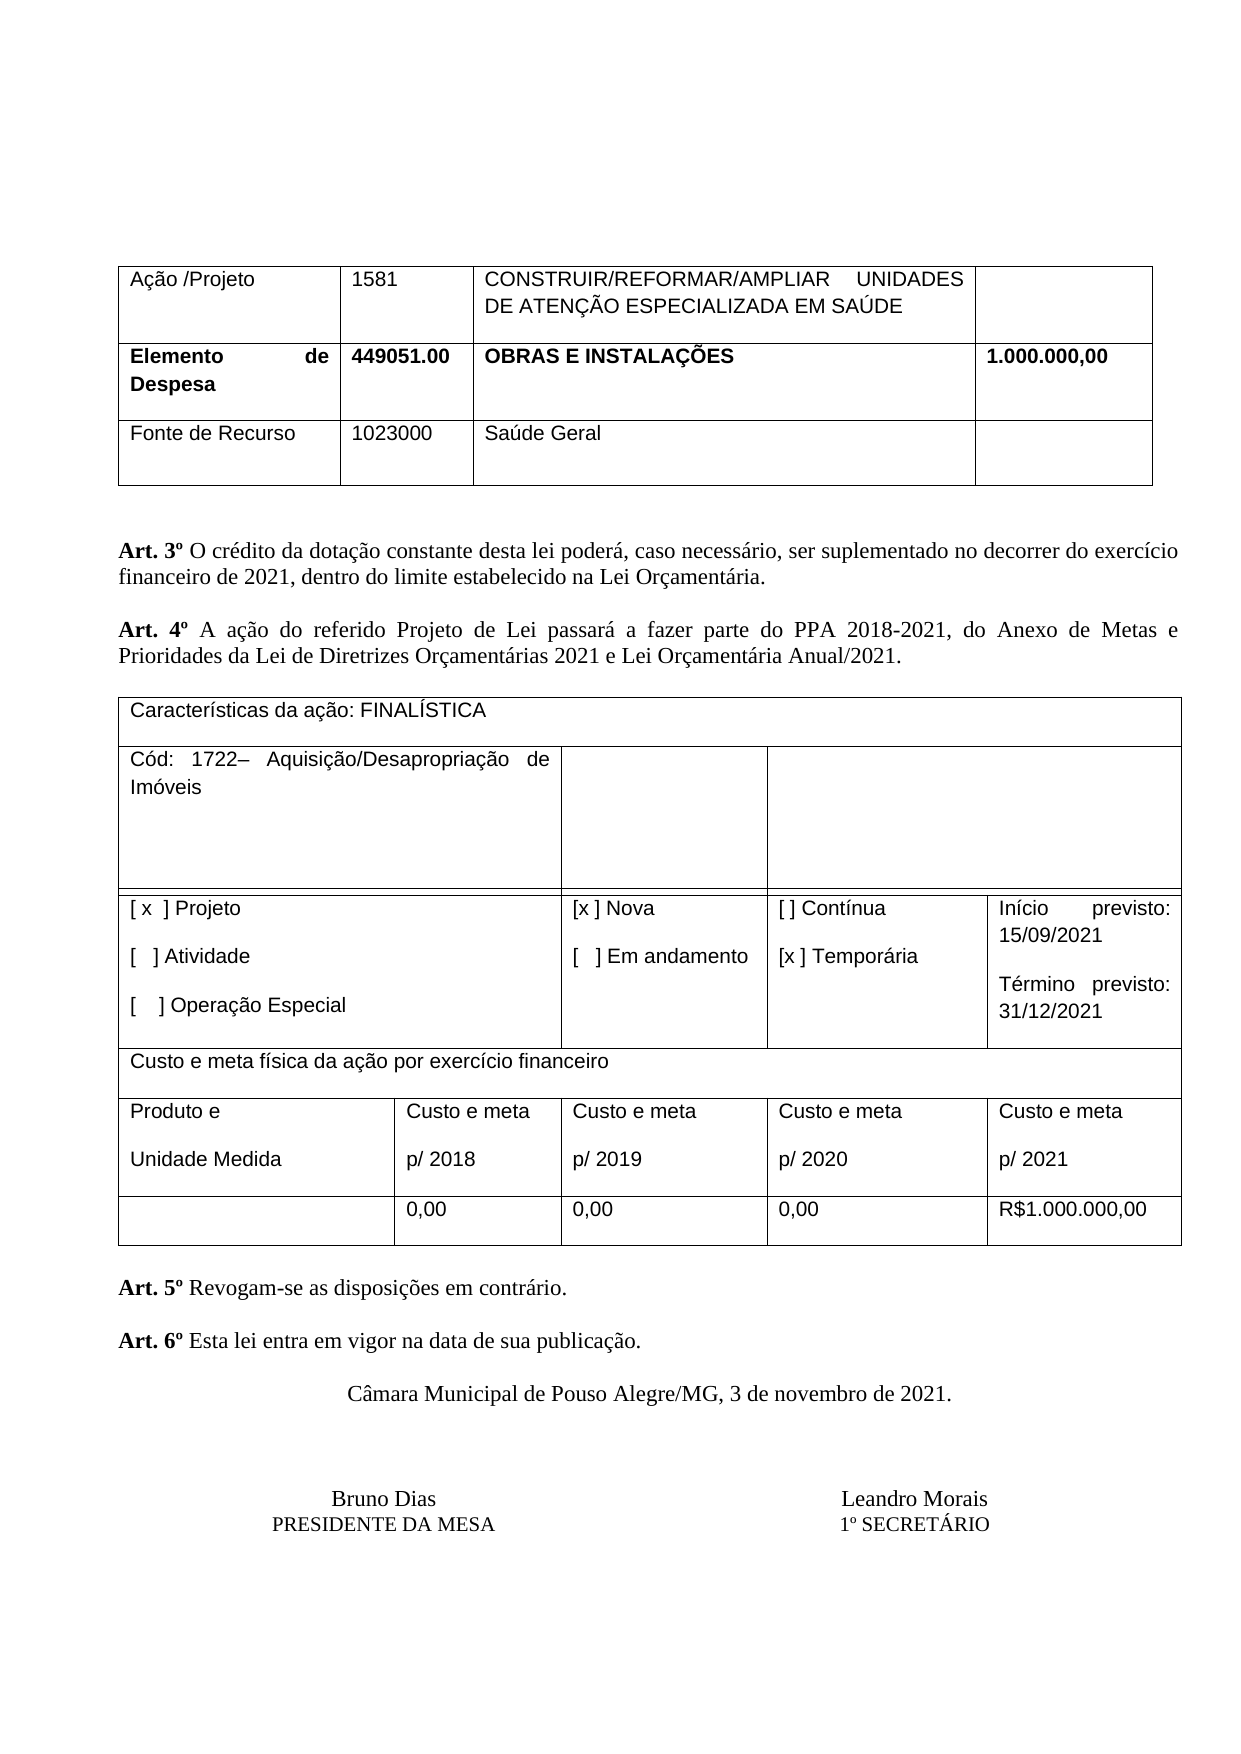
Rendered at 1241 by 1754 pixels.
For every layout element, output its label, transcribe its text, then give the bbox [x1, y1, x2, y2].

table_cell Elemento de Despesa [119, 344, 340, 420]
table_cell Custo e meta p/ 2018 [395, 1099, 561, 1196]
table_header Bruno Dias [118, 1485, 649, 1511]
table_cell [119, 1197, 394, 1245]
table_cell [976, 421, 1152, 485]
table_cell Início previsto: 15/09/2021 Término previsto: 31/12/2021 [988, 896, 1181, 1048]
table_cell Cód: 1722– Aquisição/Desapropriação de Imóveis [119, 747, 561, 887]
table_cell 1581 [341, 267, 473, 343]
table_cell [x ] Nova [ ] Em andamento [562, 896, 767, 1048]
table_cell [768, 889, 1181, 895]
table_cell 1.000.000,00 [976, 344, 1152, 420]
table_cell OBRAS E INSTALAÇÕES [474, 344, 975, 420]
table_cell [562, 889, 767, 895]
table_cell [768, 747, 1181, 887]
table_cell Fonte de Recurso [119, 421, 340, 485]
table_cell R$1.000.000,00 [988, 1197, 1181, 1245]
text Art. 5º Revogam-se as disposições em contrário. [118, 1274, 1181, 1301]
table_cell 1023000 [341, 421, 473, 485]
table_cell 0,00 [768, 1197, 987, 1245]
text Câmara Municipal de Pouso Alegre/MG, 3 de novembro de 2021. [118, 1380, 1181, 1406]
table_cell [ ] Contínua [x ] Temporária [768, 896, 987, 1048]
table_cell [ x ] Projeto [ ] Atividade [ ] Operação Especial [119, 896, 561, 1048]
table_cell 0,00 [395, 1197, 561, 1245]
text Art. 3º O crédito da dotação constante desta lei poderá, caso necessário, ser suplementado no decorrer do exercício financeiro de 2021, dentro do limite estabelecido na Lei Orçamentária. [118, 537, 1181, 589]
table_cell 0,00 [562, 1197, 767, 1245]
table_header Características da ação: FINALÍSTICA [119, 698, 1181, 746]
table_cell [119, 889, 561, 895]
table_cell Ação /Projeto [119, 267, 340, 343]
table_cell Custo e meta p/ 2021 [988, 1099, 1181, 1196]
text Art. 4º A ação do referido Projeto de Lei passará a fazer parte do PPA 2018-2021, do Anexo de Metas e Prioridades da Lei de Diretrizes Orçamentárias 2021 e Lei Orçamentária Anual/2021. [118, 616, 1181, 668]
table_cell Custo e meta p/ 2020 [768, 1099, 987, 1196]
table_cell [976, 267, 1152, 343]
text Art. 6º Esta lei entra em vigor na data de sua publicação. [118, 1327, 1181, 1353]
table_cell Custo e meta p/ 2019 [562, 1099, 767, 1196]
table_cell 449051.00 [341, 344, 473, 420]
table_cell 1º SECRETÁRIO [649, 1511, 1180, 1536]
table_cell Produto e Unidade Medida [119, 1099, 394, 1196]
table_cell PRESIDENTE DA MESA [118, 1511, 649, 1536]
table_cell [562, 747, 767, 887]
table_header Leandro Morais [649, 1485, 1180, 1511]
table_cell Saúde Geral [474, 421, 975, 485]
table_cell Custo e meta física da ação por exercício financeiro [119, 1049, 1181, 1097]
table_cell CONSTRUIR/REFORMAR/AMPLIAR UNIDADES DE ATENÇÃO ESPECIALIZADA EM SAÚDE [474, 267, 975, 343]
